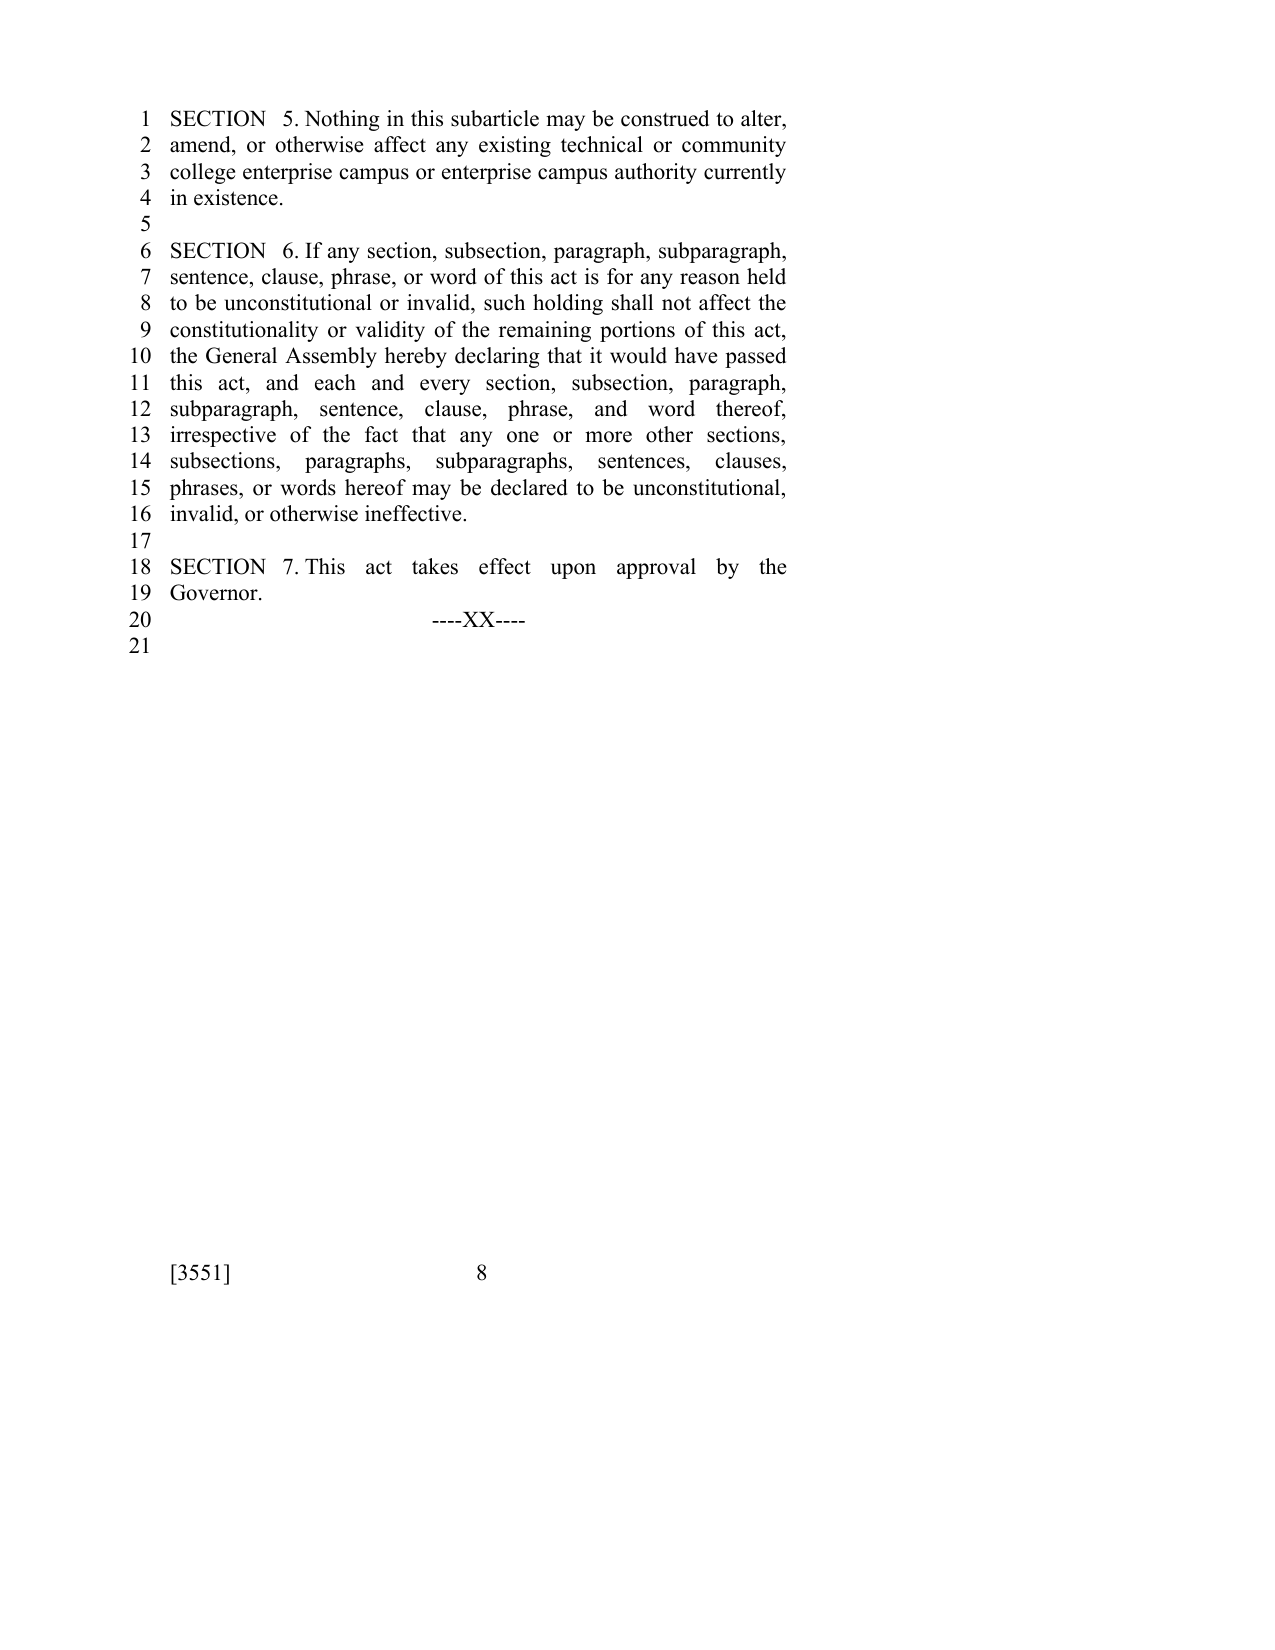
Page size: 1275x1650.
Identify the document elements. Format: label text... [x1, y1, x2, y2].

text SECTION 6. If any section, subsection, paragraph, subparagraph, sentence, clause, phrase, or word of this act is for any reason held to be unconstitutional or invalid, such holding shall not affect the constitutionality or validity of the remaining portions of this act, the General Assembly hereby declaring that it would have passed this act, and each and every section, subsection, paragraph, subparagraph, sentence, clause, phrase, and word thereof, irrespective of the fact that any one or more other sections, subsections, paragraphs, subparagraphs, sentences, clauses, phrases, or words hereof may be declared to be unconstitutional, invalid, or otherwise ineffective. [169, 237, 787, 527]
text SECTION 5. Nothing in this subarticle may be construed to alter, amend, or otherwise affect any existing technical or community college enterprise campus or enterprise campus authority currently in existence. [169, 105, 787, 210]
text ----XX---- [169, 606, 787, 632]
text SECTION 7. This act takes effect upon approval by the Governor. [169, 553, 787, 606]
